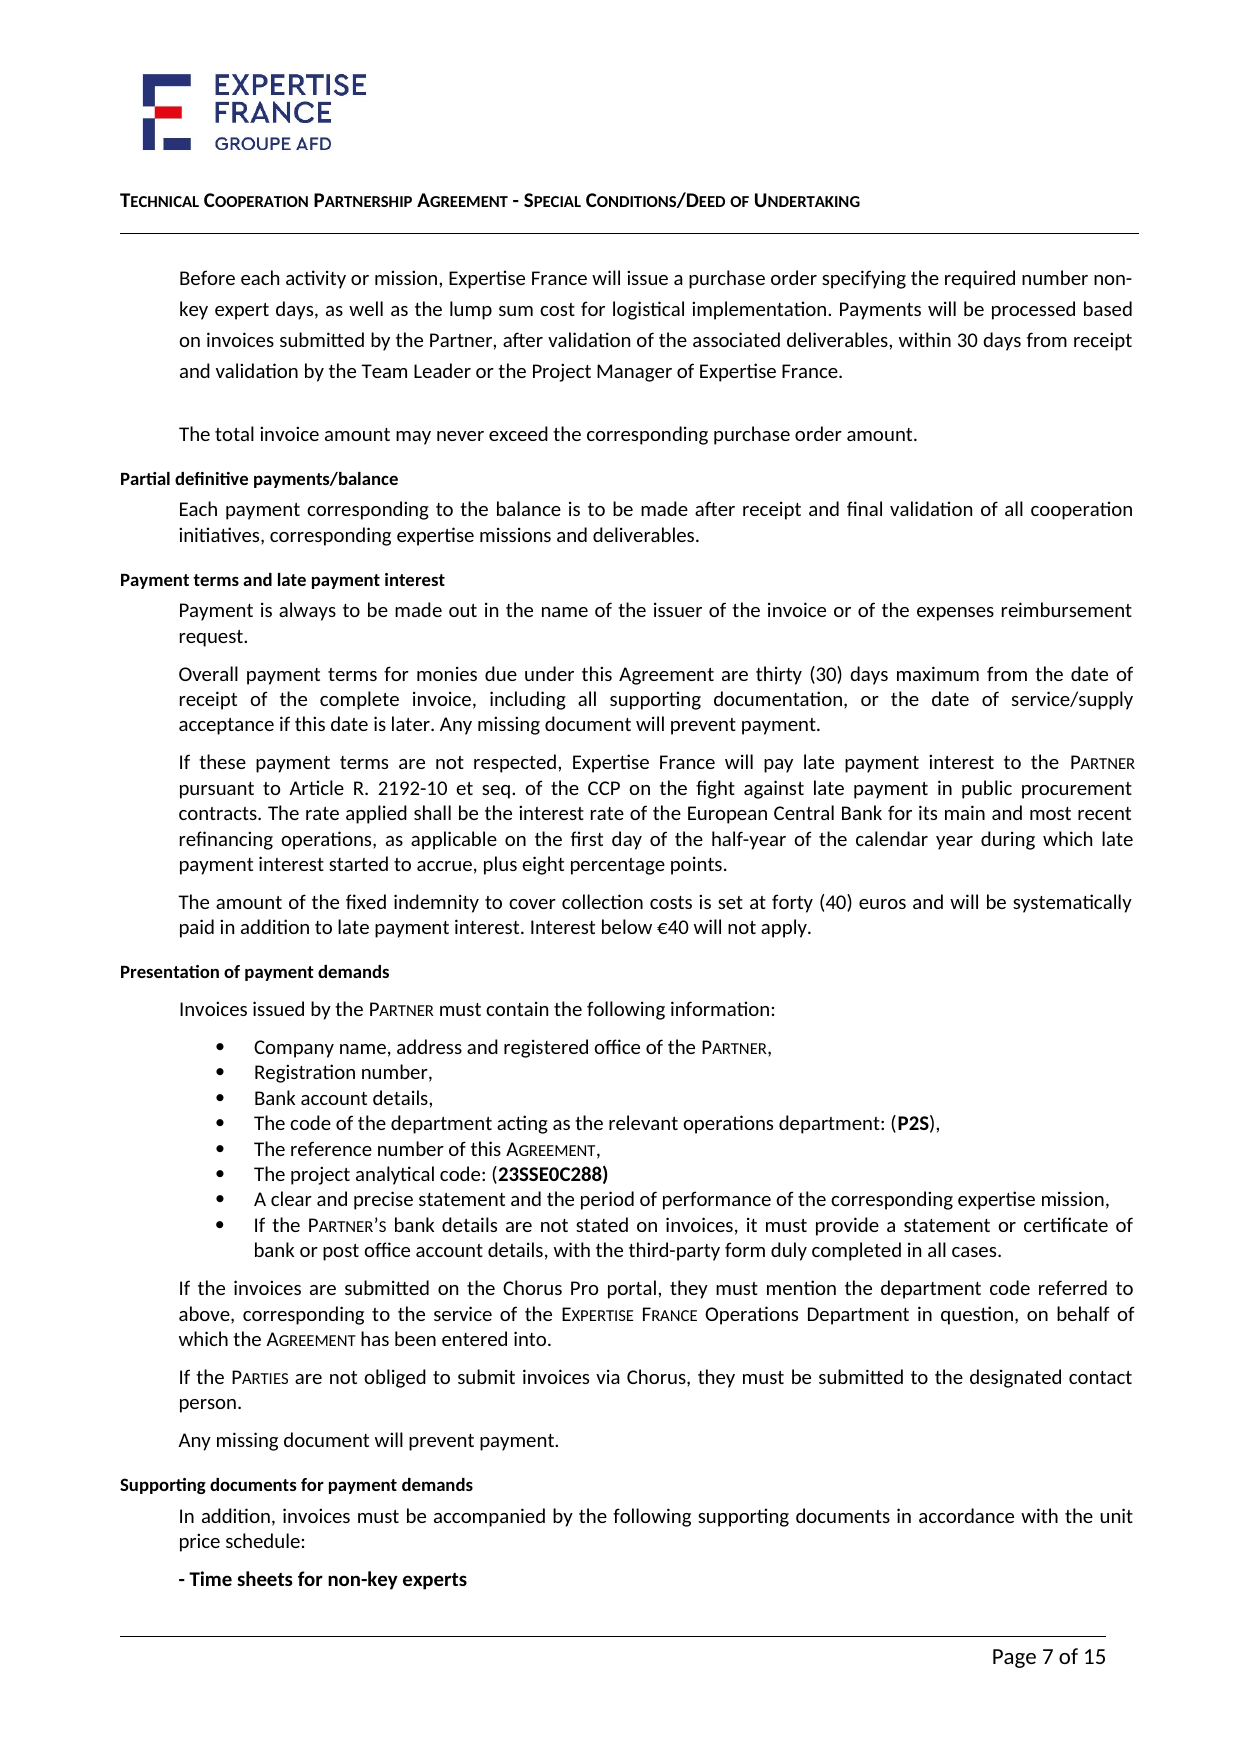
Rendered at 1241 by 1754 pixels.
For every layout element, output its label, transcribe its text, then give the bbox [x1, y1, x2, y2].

subtitle Partial definitive payments/balance [120, 459, 1135, 490]
subtitle Supporting documents for payment demands [120, 1465, 1135, 1497]
list Bank account details, [216, 1085, 1135, 1110]
list A clear and precise statement and the period of performance of the corresponding expertise mission, [216, 1187, 1135, 1212]
list - Time sheets for non-key experts [178, 1566, 1135, 1592]
list If the Parties are not obliged to submit invoices via Chorus, they must be submitted to the designated contact person. [178, 1364, 1135, 1415]
list In addition, invoices must be accompanied by the following supporting documents in accordance with the unit price schedule: [178, 1503, 1135, 1554]
text Before each activity or mission, Expertise France will issue a purchase order specifying the required number non-key expert days, as well as the lump sum cost for logistical implementation. Payments will be processed based on invoices submitted by the Partner, after validation of the associated deliverables, within 30 days from receipt and validation by the Team Leader or the Project Manager of Expertise France. [179, 259, 1135, 384]
list The code of the department acting as the relevant operations department: (P2S), [216, 1110, 1135, 1136]
list If the invoices are submitted on the Chorus Pro portal, they must mention the department code referred to above, corresponding to the service of the Expertise France Operations Department in question, on behalf of which the Agreement has been entered into. [178, 1275, 1135, 1352]
list Company name, address and registered office of the Partner, [216, 1034, 1135, 1059]
list Any missing document will prevent payment. [178, 1427, 1135, 1453]
subtitle Presentation of payment demands [120, 952, 1135, 984]
subtitle Payment terms and late payment interest [120, 560, 1135, 591]
list Each payment corresponding to the balance is to be made after receipt and final validation of all cooperation initiatives, corresponding expertise missions and deliverables. [178, 497, 1135, 547]
list If the Partner’s bank details are not stated on invoices, it must provide a statement or certificate of bank or post office account details, with the third-party form duly completed in all cases. [216, 1212, 1135, 1263]
list The project analytical code: (23SSE0C288) [216, 1161, 1135, 1187]
picture [120, 41, 393, 181]
list Overall payment terms for monies due under this Agreement are thirty (30) days maximum from the date of receipt of the complete invoice, including all supporting documentation, or the date of service/supply acceptance if this date is later. Any missing document will prevent payment. [178, 661, 1135, 737]
list The reference number of this Agreement, [216, 1136, 1135, 1161]
list The amount of the fixed indemnity to cover collection costs is set at forty (40) euros and will be systematically paid in addition to late payment interest. Interest below €40 will not apply. [178, 889, 1135, 940]
list Payment is always to be made out in the name of the issuer of the invoice or of the expenses reimbursement request. [178, 597, 1135, 648]
list If these payment terms are not respected, Expertise France will pay late payment interest to the Partner pursuant to Article R. 2192-10 et seq. of the CCP on the fight against late payment in public procurement contracts. The rate applied shall be the interest rate of the European Central Bank for its main and most recent refinancing operations, as applicable on the first day of the half-year of the calendar year during which late payment interest started to accrue, plus eight percentage points. [178, 749, 1135, 877]
list Invoices issued by the Partner must contain the following information: [179, 996, 1135, 1022]
list Registration number, [216, 1059, 1135, 1085]
text The total invoice amount may never exceed the corresponding purchase order amount. [120, 415, 1135, 447]
